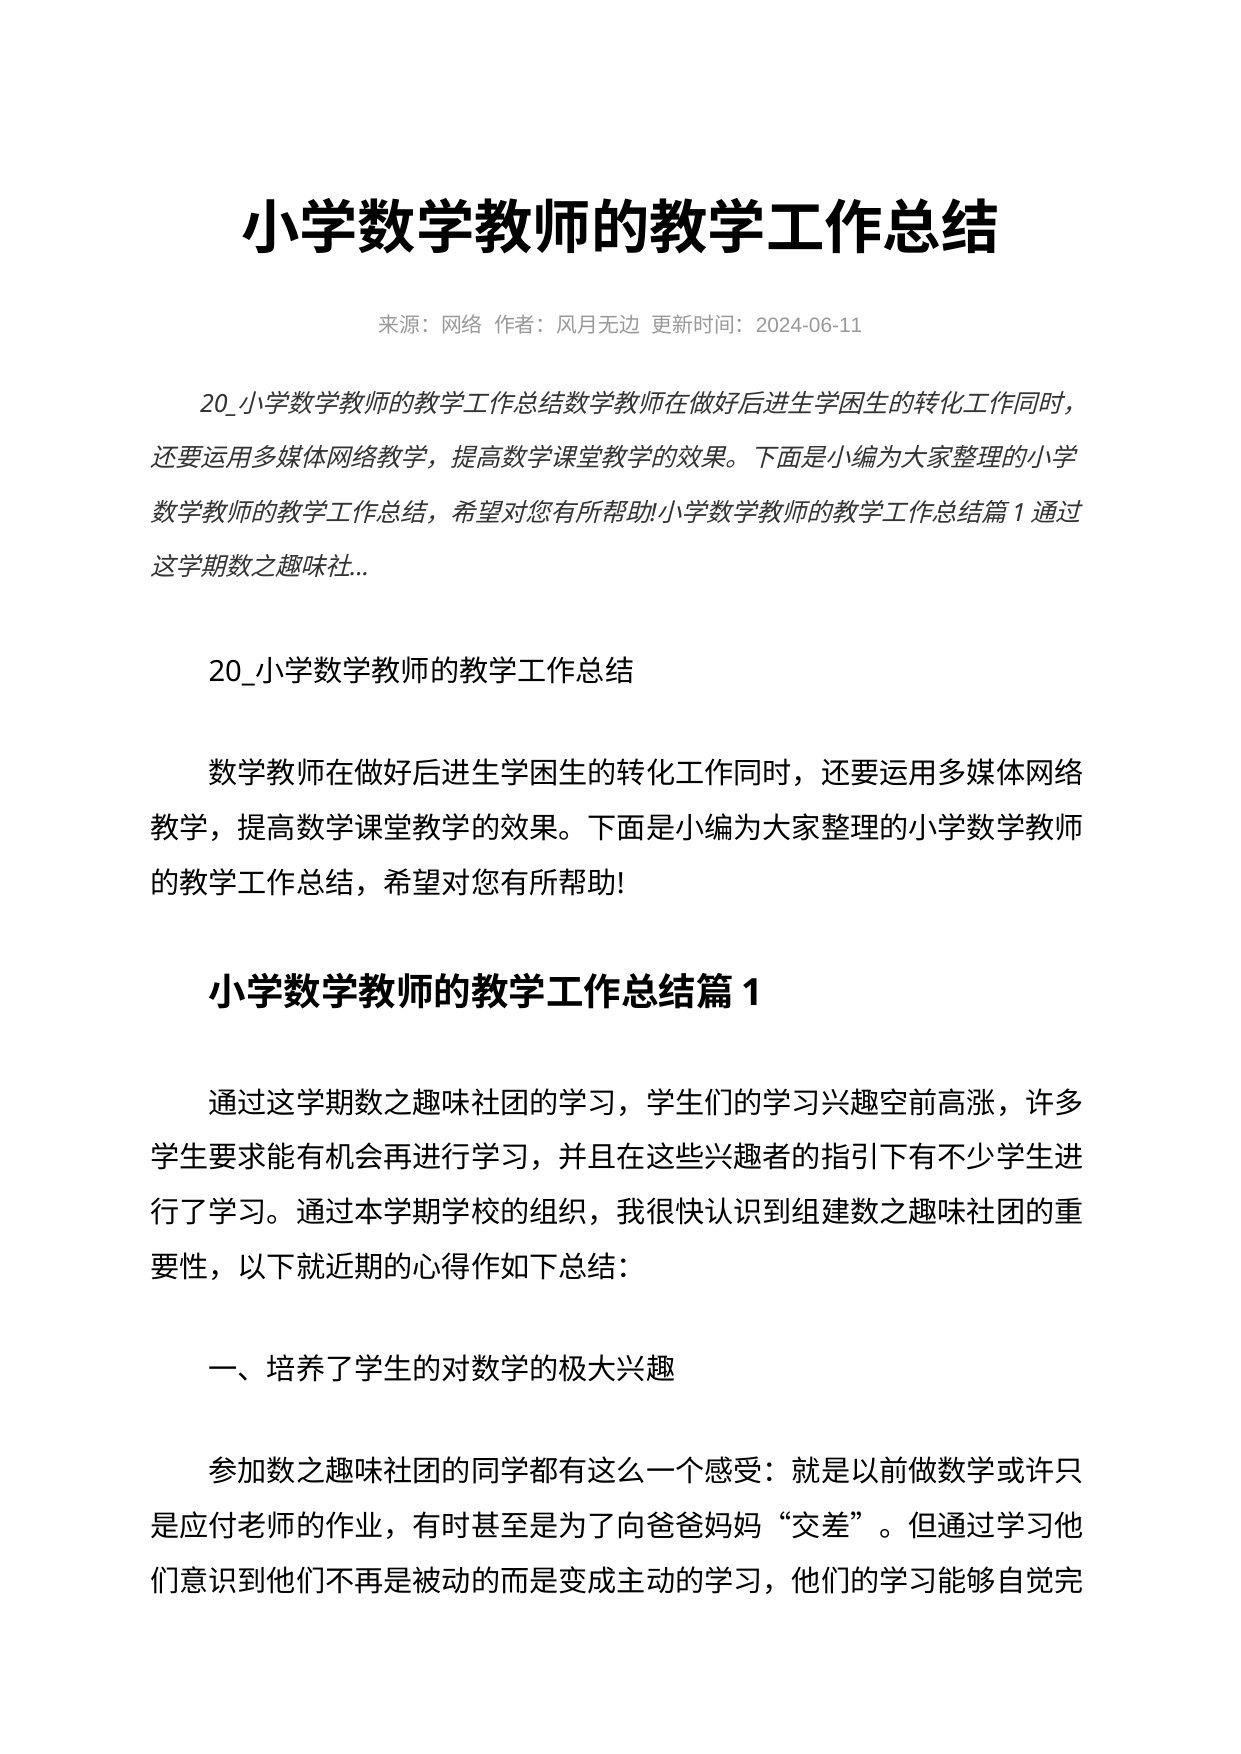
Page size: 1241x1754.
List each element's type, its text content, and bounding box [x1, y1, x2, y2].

subtitle 小学数学教师的教学工作总结 [150, 181, 1090, 266]
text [150, 1447, 1090, 1599]
text 小学数学教师的教学工作总结篇1 [150, 962, 1090, 1016]
text 20_小学数学教师的教学工作总结数学教师在做好后进生学困生的转化工作同时，还要运用多媒体网络教学，提高数学课堂教学的效果。下面是小编为大家整理的小学数学教师的教学工作总结，希望对您有所帮助!小学数学教师的教学工作总结篇1通过这学期数之趣味社... [150, 383, 1090, 583]
text 一、培养了学生的对数学的极大兴趣 [150, 1346, 1090, 1388]
text 通过这学期数之趣味社团的学习，学生们的学习兴趣空前高涨，许多学生要求能有机会再进行学习，并且在这些兴趣者的指引下有不少学生进行了学习。通过本学期学校的组织，我很快认识到组建数之趣味社团的重要性，以下就近期的心得作如下总结： [150, 1079, 1090, 1286]
text 数学教师在做好后进生学困生的转化工作同时，还要运用多媒体网络教学，提高数学课堂教学的效果。下面是小编为大家整理的小学数学教师的教学工作总结，希望对您有所帮助! [150, 750, 1090, 902]
text 来源：网络 作者：风月无边 更新时间：2024-06-11 [150, 313, 1090, 337]
text 20_小学数学教师的教学工作总结 [150, 648, 1090, 690]
